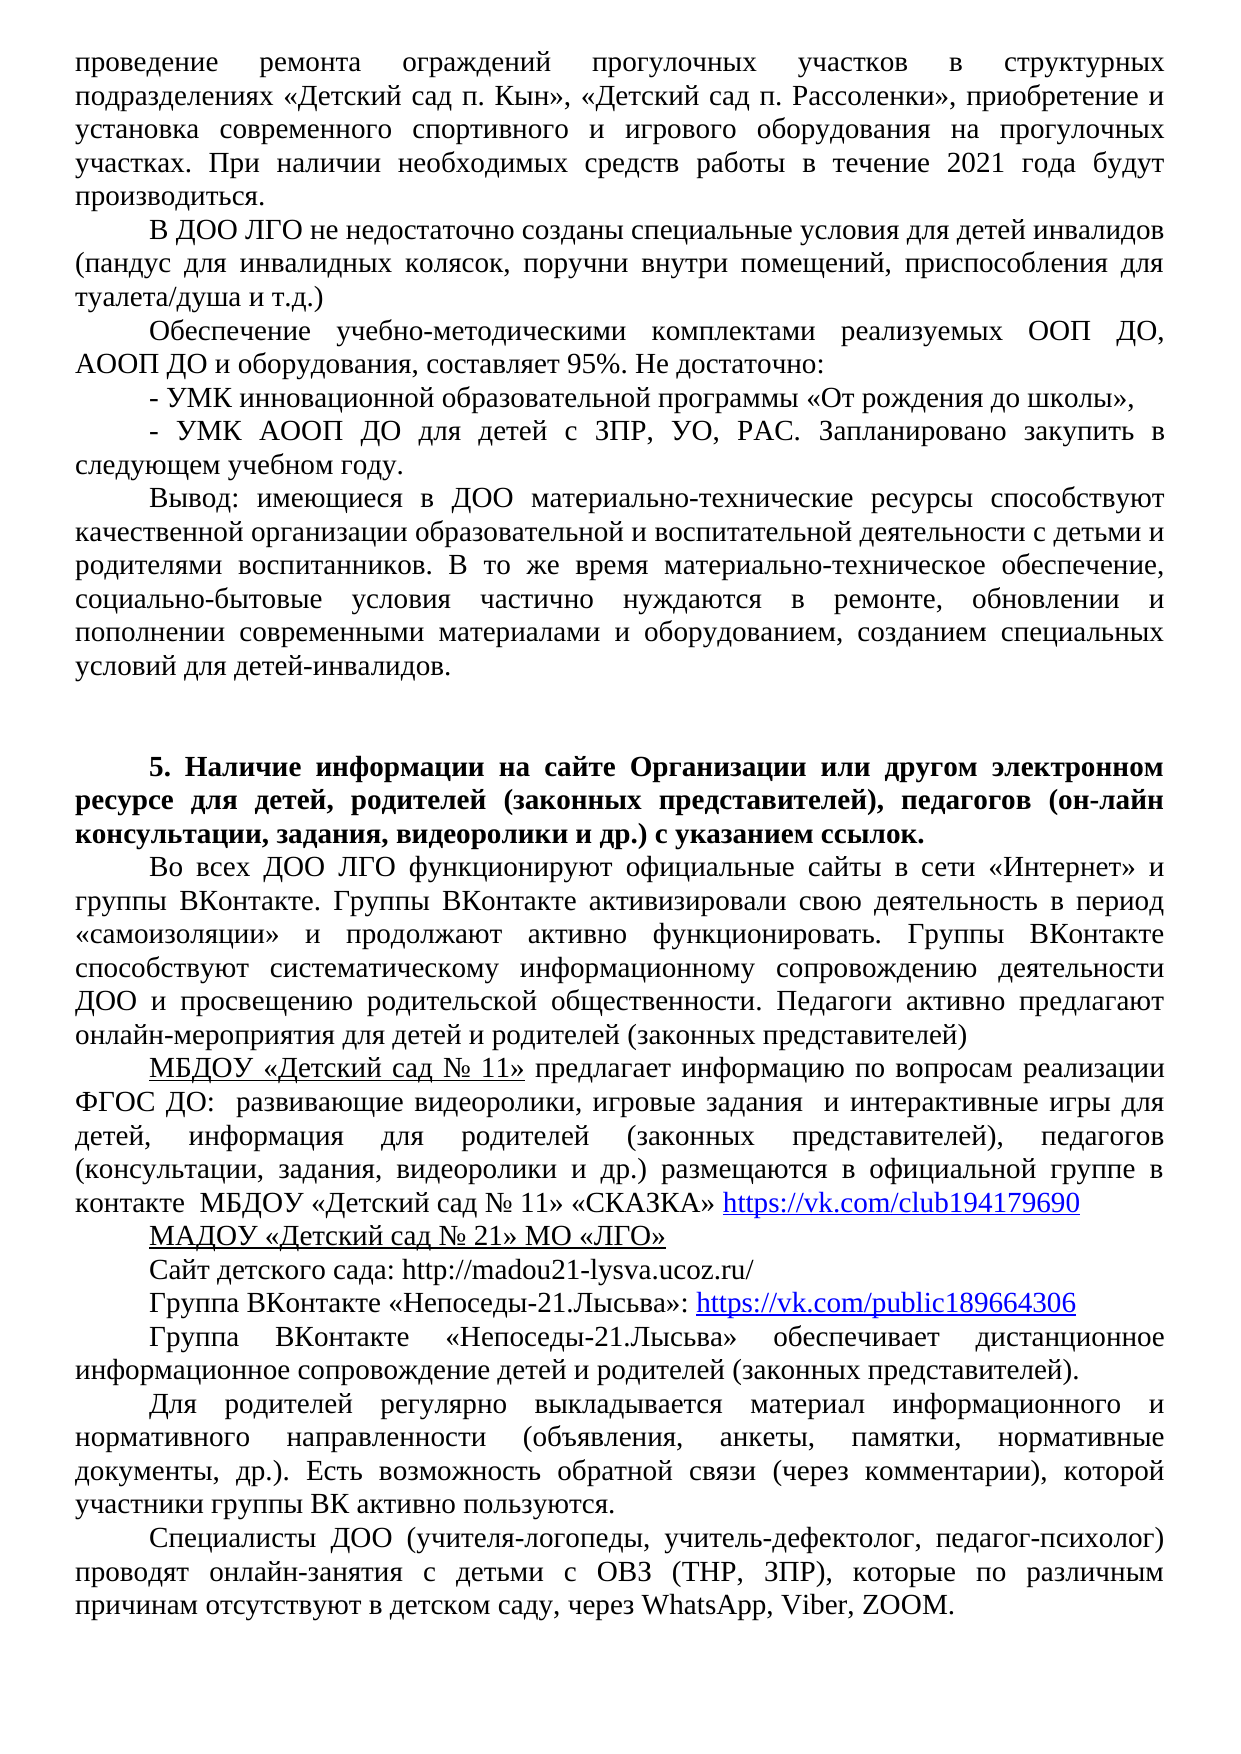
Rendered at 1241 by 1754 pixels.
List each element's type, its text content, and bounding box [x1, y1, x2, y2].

text Группа ВКонтакте «Непоседы-21.Лысьва»: https://vk.com/public189664306 [75, 1285, 1165, 1319]
text - УМК инновационной образовательной программы «От рождения до школы», [75, 380, 1165, 413]
text Специалисты ДОО (учителя-логопеды, учитель-дефектолог, педагог-психолог) проводят онлайн-занятия с детьми с ОВЗ (ТНР, ЗПР), которые по различным причинам отсутствуют в детском саду, через WhatsApp, Viber, ZOOM. [75, 1520, 1165, 1621]
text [75, 44, 1165, 212]
text Для родителей регулярно выкладывается материал информационного и нормативного направленности (объявления, анкеты, памятки, нормативные документы, др.). Есть возможность обратной связи (через комментарии), которой участники группы ВК активно пользуются. [75, 1386, 1165, 1520]
text Обеспечение учебно-методическими комплектами реализуемых ООП ДО, АООП ДО и оборудования, составляет 95%. Не достаточно: [75, 313, 1165, 380]
list - УМК АООП ДО для детей с ЗПР, УО, РАС. Запланировано закупить в следующем учебном году. [75, 413, 1165, 480]
text 5. Наличие информации на сайте Организации или другом электронном ресурсе для детей, родителей (законных представителей), педагогов (он-лайн консультации, задания, видеоролики и др.) с указанием ссылок. [75, 749, 1165, 849]
text В ДОО ЛГО не недостаточно созданы специальные условия для детей инвалидов (пандус для инвалидных колясок, поручни внутри помещений, приспособления для туалета/душа и т.д.) [75, 212, 1165, 313]
text МБДОУ «Детский сад № 11» предлагает информацию по вопросам реализации ФГОС ДО: развивающие видеоролики, игровые задания и интерактивные игры для детей, информация для родителей (законных представителей), педагогов (консультации, задания, видеоролики и др.) размещаются в официальной группе в контакте МБДОУ «Детский сад № 11» «СКАЗКА» https://vk.com/club194179690 [75, 1051, 1165, 1218]
text Сайт детского сада: http://madou21-lysva.ucoz.ru/ [75, 1252, 1165, 1285]
text МАДОУ «Детский сад № 21» МО «ЛГО» [75, 1218, 1165, 1252]
text Группа ВКонтакте «Непоседы-21.Лысьва» обеспечивает дистанционное информационное сопровождение детей и родителей (законных представителей). [75, 1319, 1165, 1386]
text Вывод: имеющиеся в ДОО материально-технические ресурсы способствуют качественной организации образовательной и воспитательной деятельности с детьми и родителями воспитанников. В то же время материально-техническое обеспечение, социально-бытовые условия частично нуждаются в ремонте, обновлении и пополнении современными материалами и оборудованием, созданием специальных условий для детей-инвалидов. [75, 480, 1165, 682]
text Во всех ДОО ЛГО функционируют официальные сайты в сети «Интернет» и группы ВКонтакте. Группы ВКонтакте активизировали свою деятельность в период «самоизоляции» и продолжают активно функционировать. Группы ВКонтакте способствуют систематическому информационному сопровождению деятельности ДОО и просвещению родительской общественности. Педагоги активно предлагают онлайн-мероприятия для детей и родителей (законных представителей) [75, 849, 1165, 1051]
